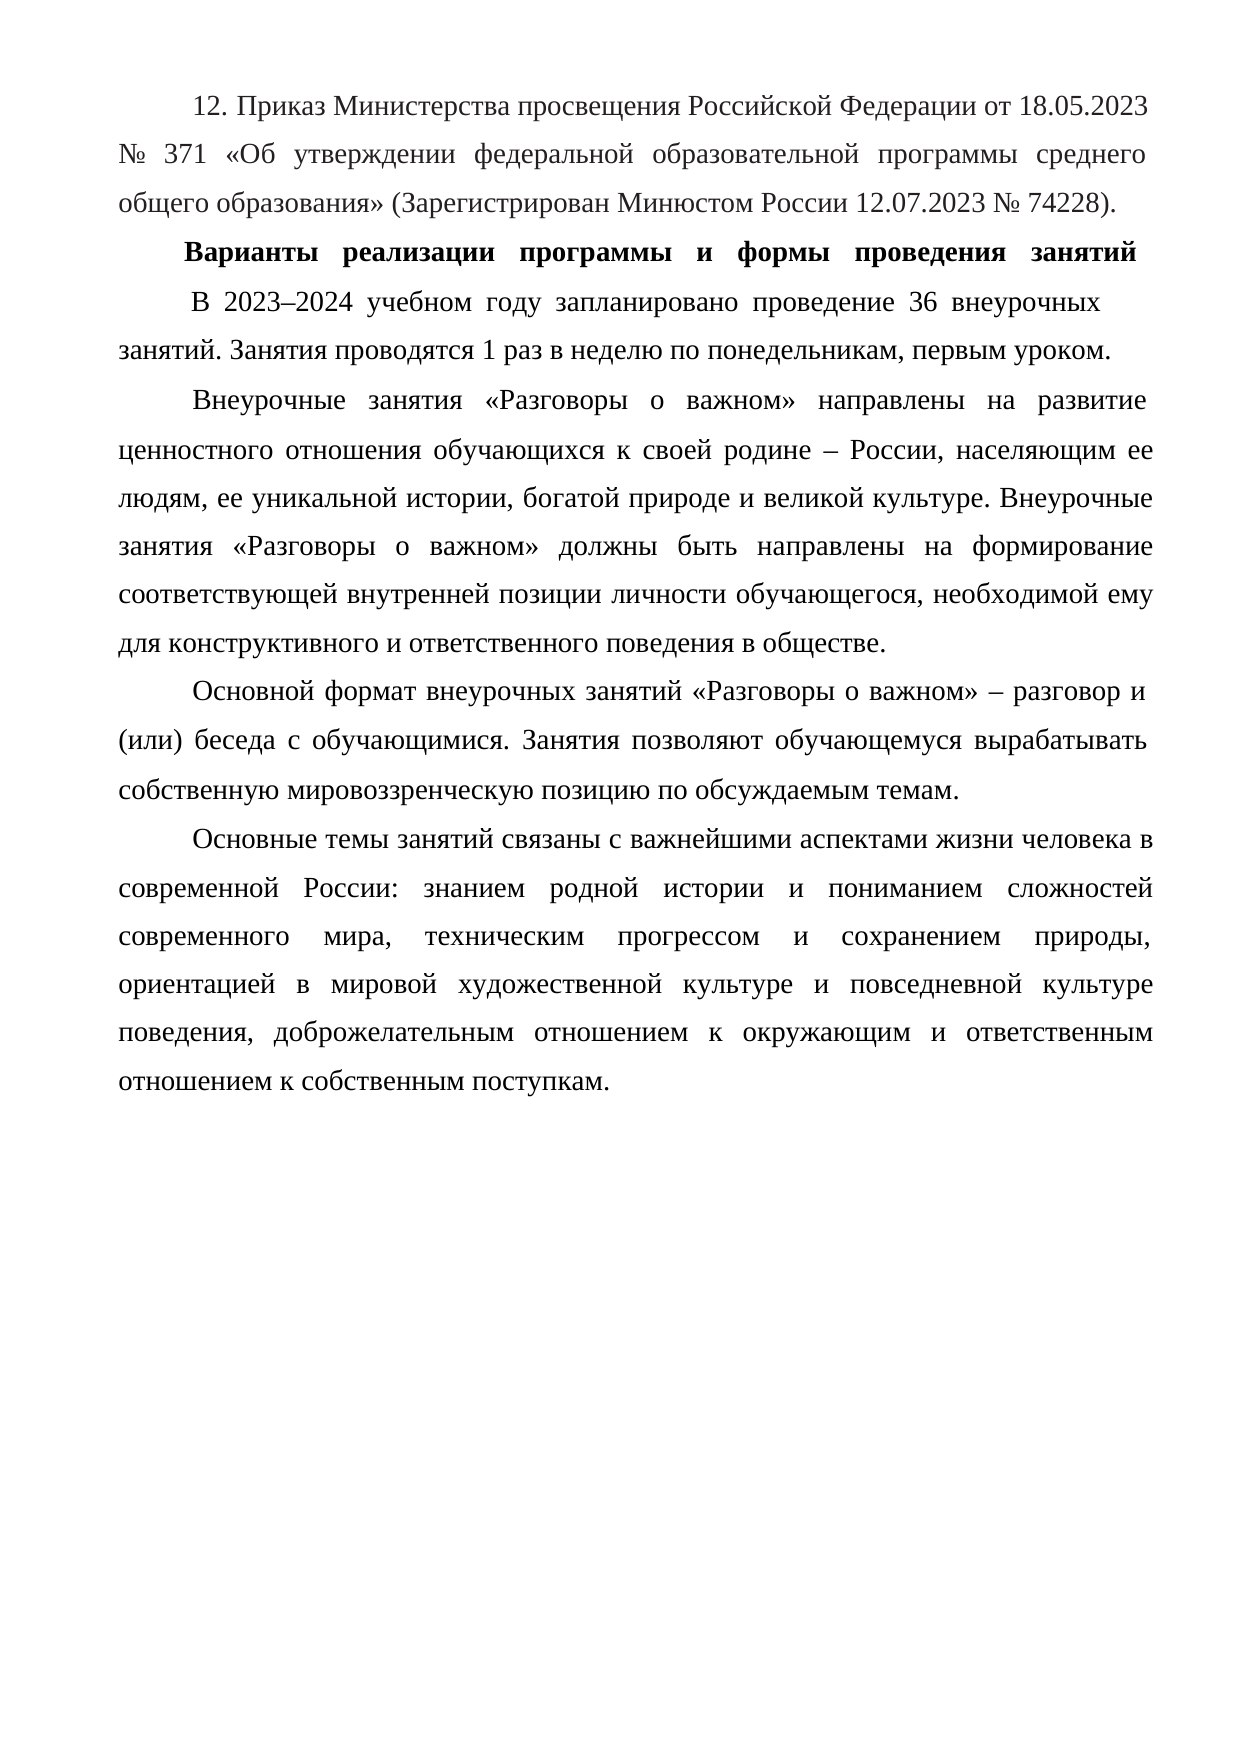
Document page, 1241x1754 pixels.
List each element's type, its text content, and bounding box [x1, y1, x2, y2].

text Варианты реализации программы и формы проведения занятий [111, 234, 1151, 268]
text 12. Приказ Министерства просвещения Российской Федерации от 18.05.2023 № 371 «Об утверждении федеральной образовательной программы среднего общего образования» (Зарегистрирован Минюстом России 12.07.2023 № 74228). [118, 88, 1158, 219]
text Основной формат внеурочных занятий «Разговоры о важном» – разговор и (или) беседа с обучающимися. Занятия позволяют обучающемуся вырабатывать собственную мировоззренческую позицию по обсуждаемым темам. [118, 673, 1159, 806]
text В 2023–2024 учебном году запланировано проведение 36 внеурочных [111, 284, 1151, 317]
text ценностного отношения обучающихся к своей родине – России, населяющим ее людям, ее уникальной истории, богатой природе и великой культуре. Внеурочные занятия «Разговоры о важном» должны быть направлены на формирование соответствующей внутренней позиции личности обучающегося, необходимой ему для конструктивного и ответственного поведения в обществе. [118, 432, 1153, 658]
text занятий. Занятия проводятся 1 раз в неделю по понедельникам, первым уроком. Внеурочные занятия «Разговоры о важном» направлены на развитие [118, 332, 1158, 415]
text Основные темы занятий связаны с важнейшими аспектами жизни человека в современной России: знанием родной истории и пониманием сложностей современного мира, техническим прогрессом и сохранением природы, ориентацией в мировой художественной культуре и повседневной культуре поведения, доброжелательным отношением к окружающим и ответственным отношением к собственным поступкам. [118, 822, 1153, 1096]
